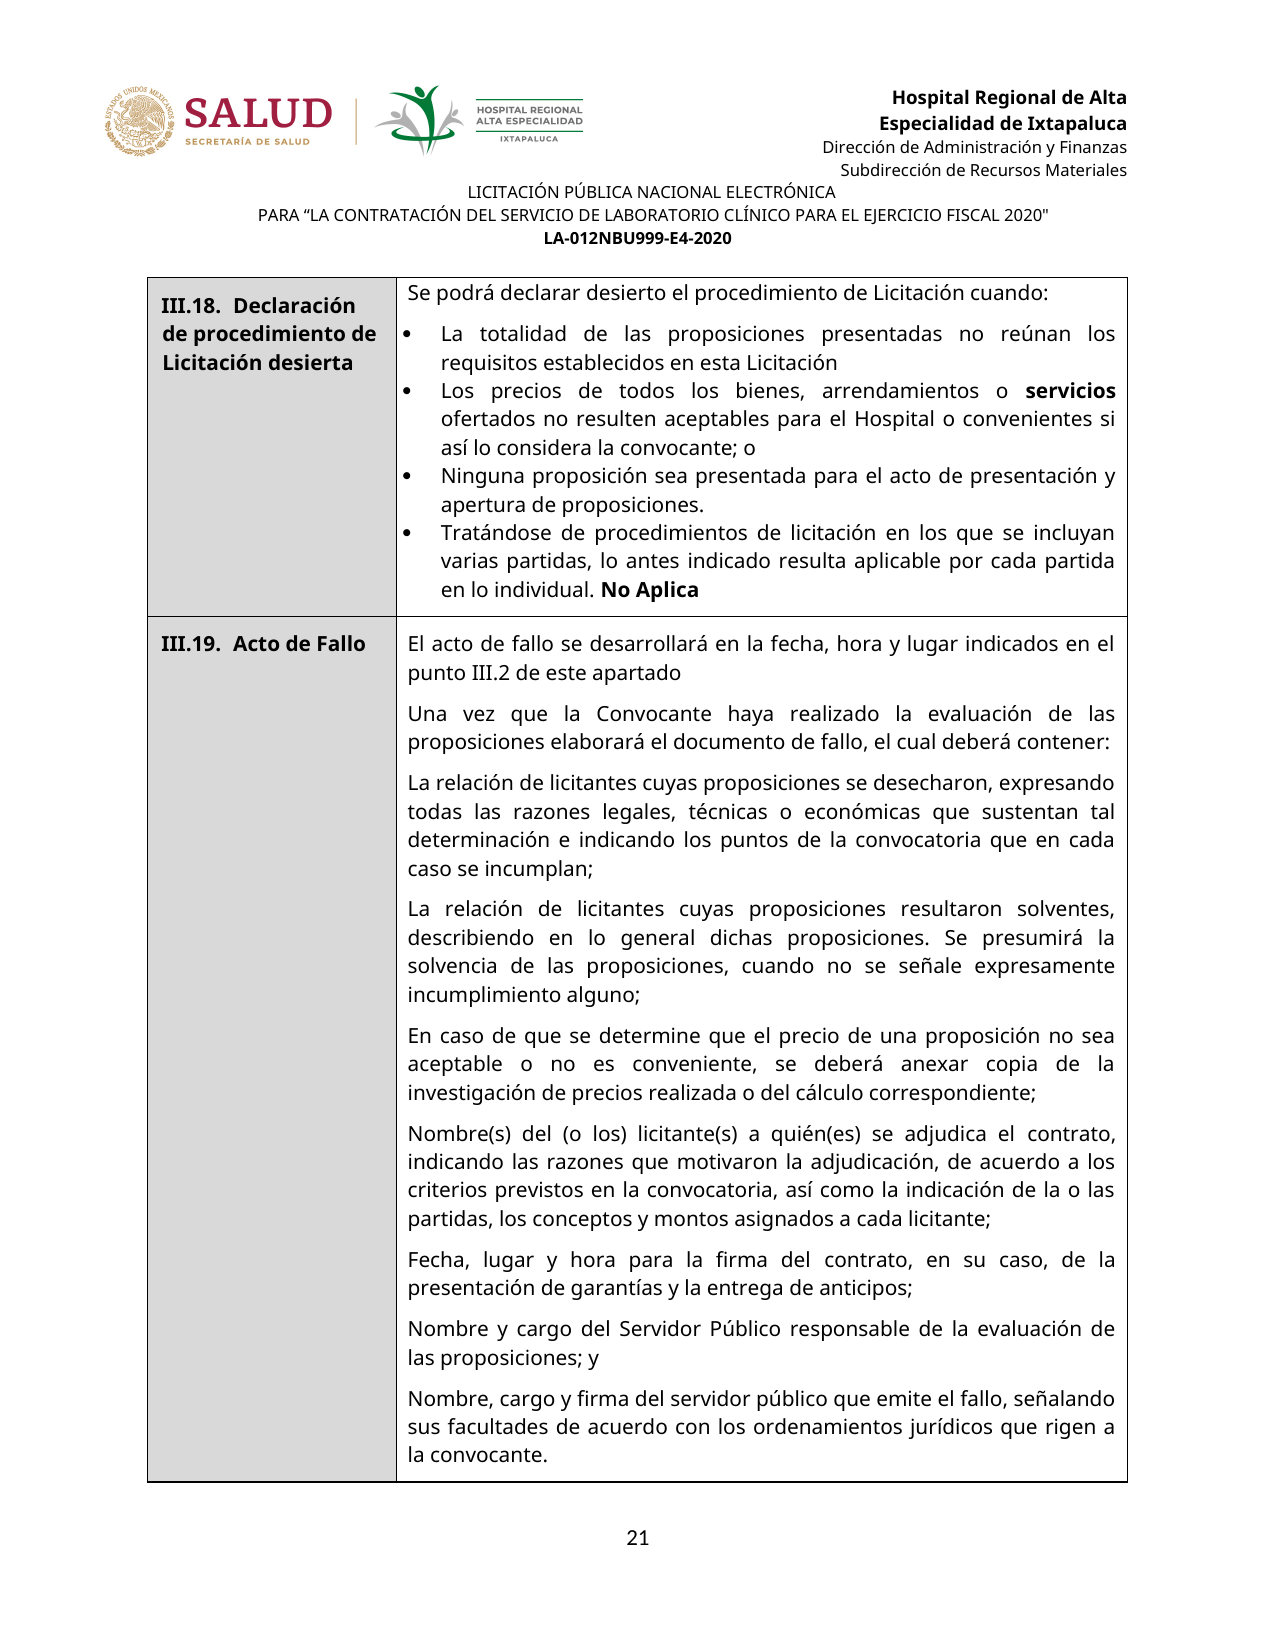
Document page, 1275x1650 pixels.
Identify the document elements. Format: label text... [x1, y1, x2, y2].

table_cell Se podrá declarar desierto el procedimiento de Licitación cuando: La totalidad de las proposiciones presentadas no reúnan los requisitos establecidos en esta Licitación Los precios de todos los bienes, arrendamientos o servicios ofertados no resulten aceptables para el Hospital o convenientes si así lo considera la convocante; o Ninguna proposición sea presentada para el acto de presentación y apertura de proposiciones. Tratándose de procedimientos de licitación en los que se incluyan varias partidas, lo antes indicado resulta aplicable por cada partida en lo individual. No Aplica [397, 278, 1127, 616]
table_cell Acto de Fallo [148, 617, 396, 1481]
table_cell Declaración de procedimiento de Licitación desierta [148, 278, 396, 616]
picture [78, 61, 625, 176]
